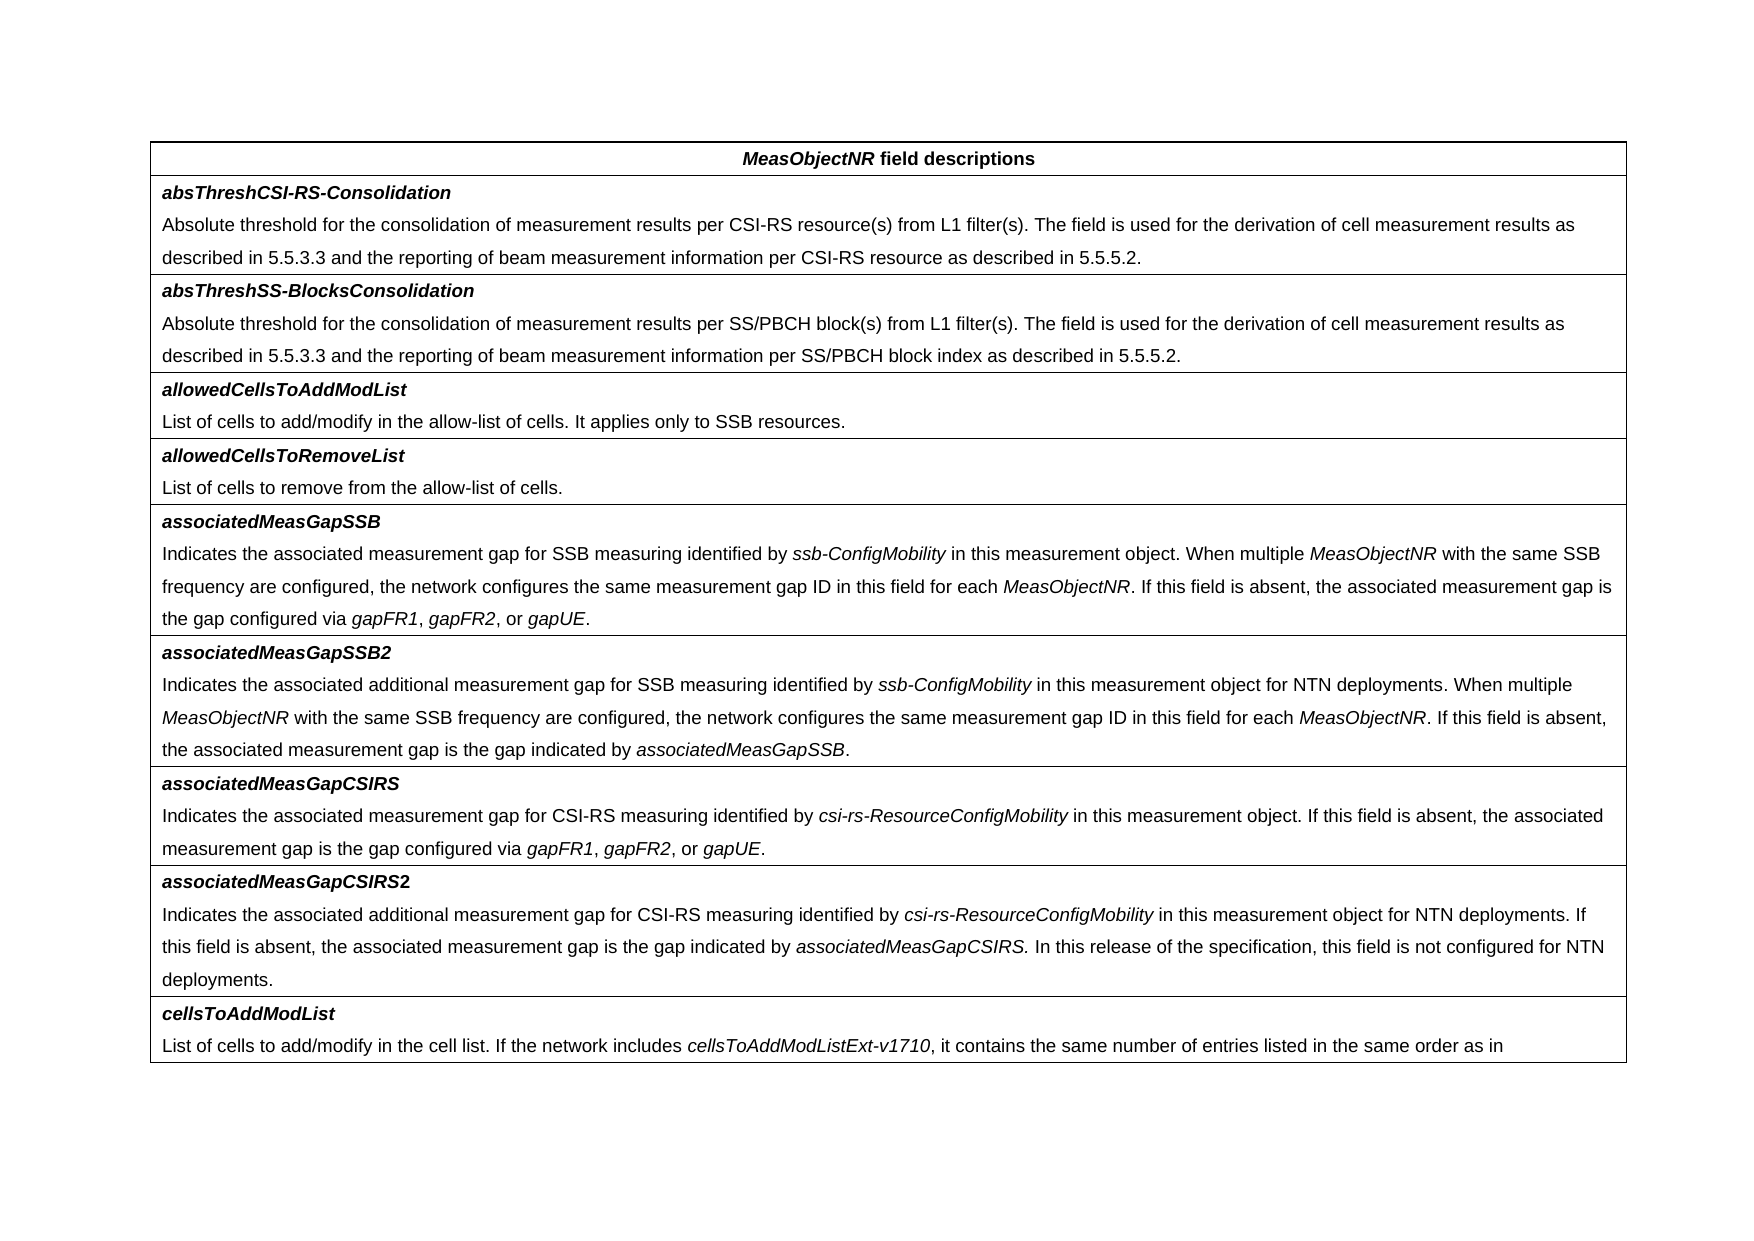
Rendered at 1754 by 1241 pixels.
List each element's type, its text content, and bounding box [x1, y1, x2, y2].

table_cell associatedMeasGapCSIRS Indicates the associated measurement gap for CSI-RS measuring identified by csi-rs-ResourceConfigMobility in this measurement object. If this field is absent, the associated measurement gap is the gap configured via gapFR1, gapFR2, or gapUE. [151, 767, 1626, 865]
table_cell associatedMeasGapSSB Indicates the associated measurement gap for SSB measuring identified by ssb-ConfigMobility in this measurement object. When multiple MeasObjectNR with the same SSB frequency are configured, the network configures the same measurement gap ID in this field for each MeasObjectNR. If this field is absent, the associated measurement gap is the gap configured via gapFR1, gapFR2, or gapUE. [151, 505, 1626, 635]
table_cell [151, 997, 1626, 1062]
table_cell allowedCellsToRemoveList List of cells to remove from the allow-list of cells. [151, 439, 1626, 504]
table_cell associatedMeasGapCSIRS2 Indicates the associated additional measurement gap for CSI-RS measuring identified by csi-rs-ResourceConfigMobility in this measurement object for NTN deployments. If this field is absent, the associated measurement gap is the gap indicated by associatedMeasGapCSIRS. In this release of the specification, this field is not configured for NTN deployments. [151, 866, 1626, 996]
table_header MeasObjectNR field descriptions [151, 143, 1626, 175]
table_cell allowedCellsToAddModList List of cells to add/modify in the allow-list of cells. It applies only to SSB resources. [151, 373, 1626, 438]
table_cell absThreshSS-BlocksConsolidation Absolute threshold for the consolidation of measurement results per SS/PBCH block(s) from L1 filter(s). The field is used for the derivation of cell measurement results as described in 5.5.3.3 and the reporting of beam measurement information per SS/PBCH block index as described in 5.5.5.2. [151, 275, 1626, 372]
table_cell associatedMeasGapSSB2 Indicates the associated additional measurement gap for SSB measuring identified by ssb-ConfigMobility in this measurement object for NTN deployments. When multiple MeasObjectNR with the same SSB frequency are configured, the network configures the same measurement gap ID in this field for each MeasObjectNR. If this field is absent, the associated measurement gap is the gap indicated by associatedMeasGapSSB. [151, 636, 1626, 766]
table_cell absThreshCSI-RS-Consolidation Absolute threshold for the consolidation of measurement results per CSI-RS resource(s) from L1 filter(s). The field is used for the derivation of cell measurement results as described in 5.5.3.3 and the reporting of beam measurement information per CSI-RS resource as described in 5.5.5.2. [151, 176, 1626, 273]
